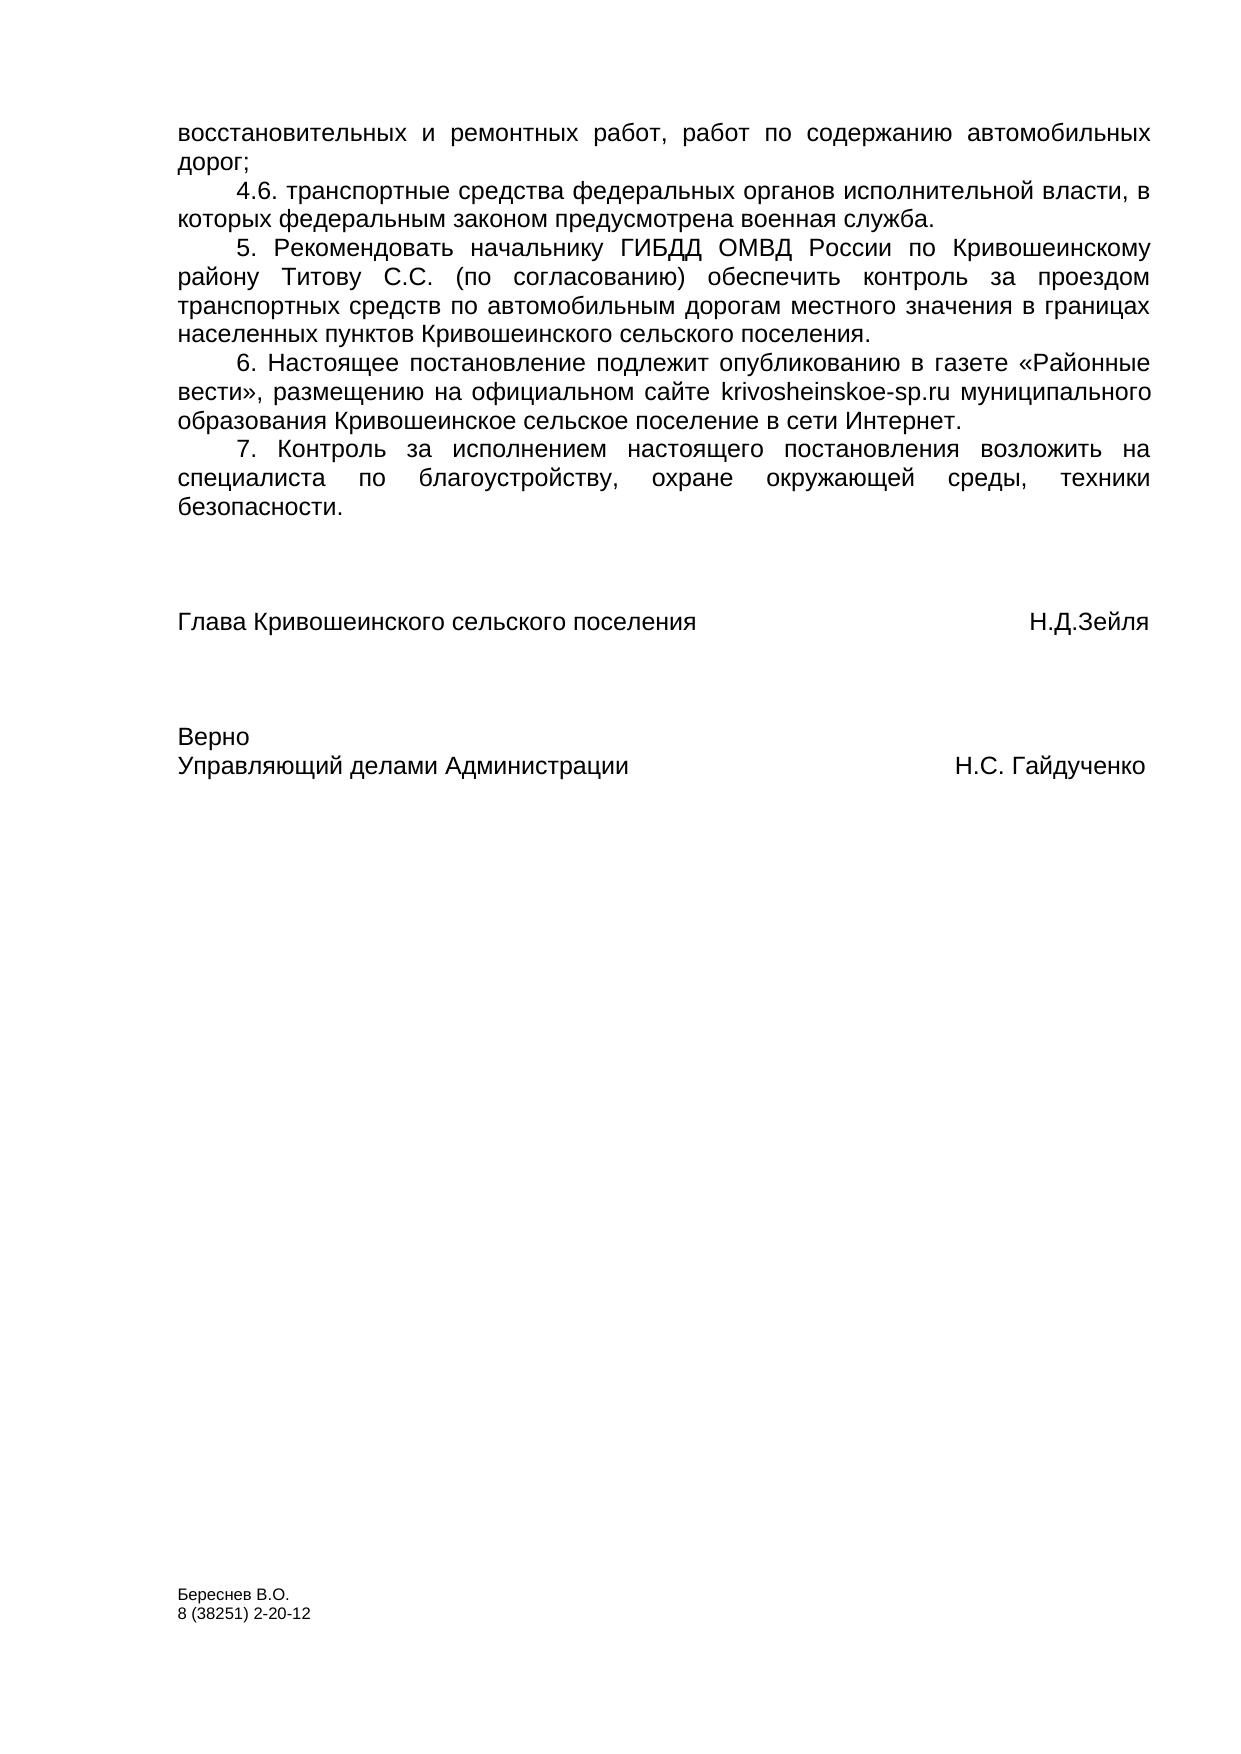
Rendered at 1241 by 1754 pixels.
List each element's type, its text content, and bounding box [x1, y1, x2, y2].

text Глава Кривошеинского сельского поселения Н.Д.Зейля [177, 607, 1152, 636]
text Управляющий делами Администрации Н.С. Гайдученко [177, 751, 1152, 779]
list 6. Настоящее постановление подлежит опубликованию в газете «Районные вести», размещению на официальном сайте krivosheinskoe-sp.ru муниципального образования Кривошеинское сельское поселение в сети Интернет. [177, 348, 1152, 434]
list 7. Контроль за исполнением настоящего постановления возложить на специалиста по благоустройству, охране окружающей среды, техники безопасности. [177, 434, 1152, 521]
text Верно [177, 722, 1152, 751]
text 5. Рекомендовать начальнику ГИБДД ОМВД России по Кривошеинскому району Титову С.С. (по согласованию) обеспечить контроль за проездом транспортных средств по автомобильным дорогам местного значения в границах населенных пунктов Кривошеинского сельского поселения. [177, 233, 1152, 348]
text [177, 118, 1152, 176]
text 8 (38251) 2-20-12 [177, 1603, 1152, 1623]
text Береснев В.О. [177, 1584, 1152, 1603]
text 4.6. транспортные средства федеральных органов исполнительной власти, в которых федеральным законом предусмотрена военная служба. [177, 176, 1152, 233]
